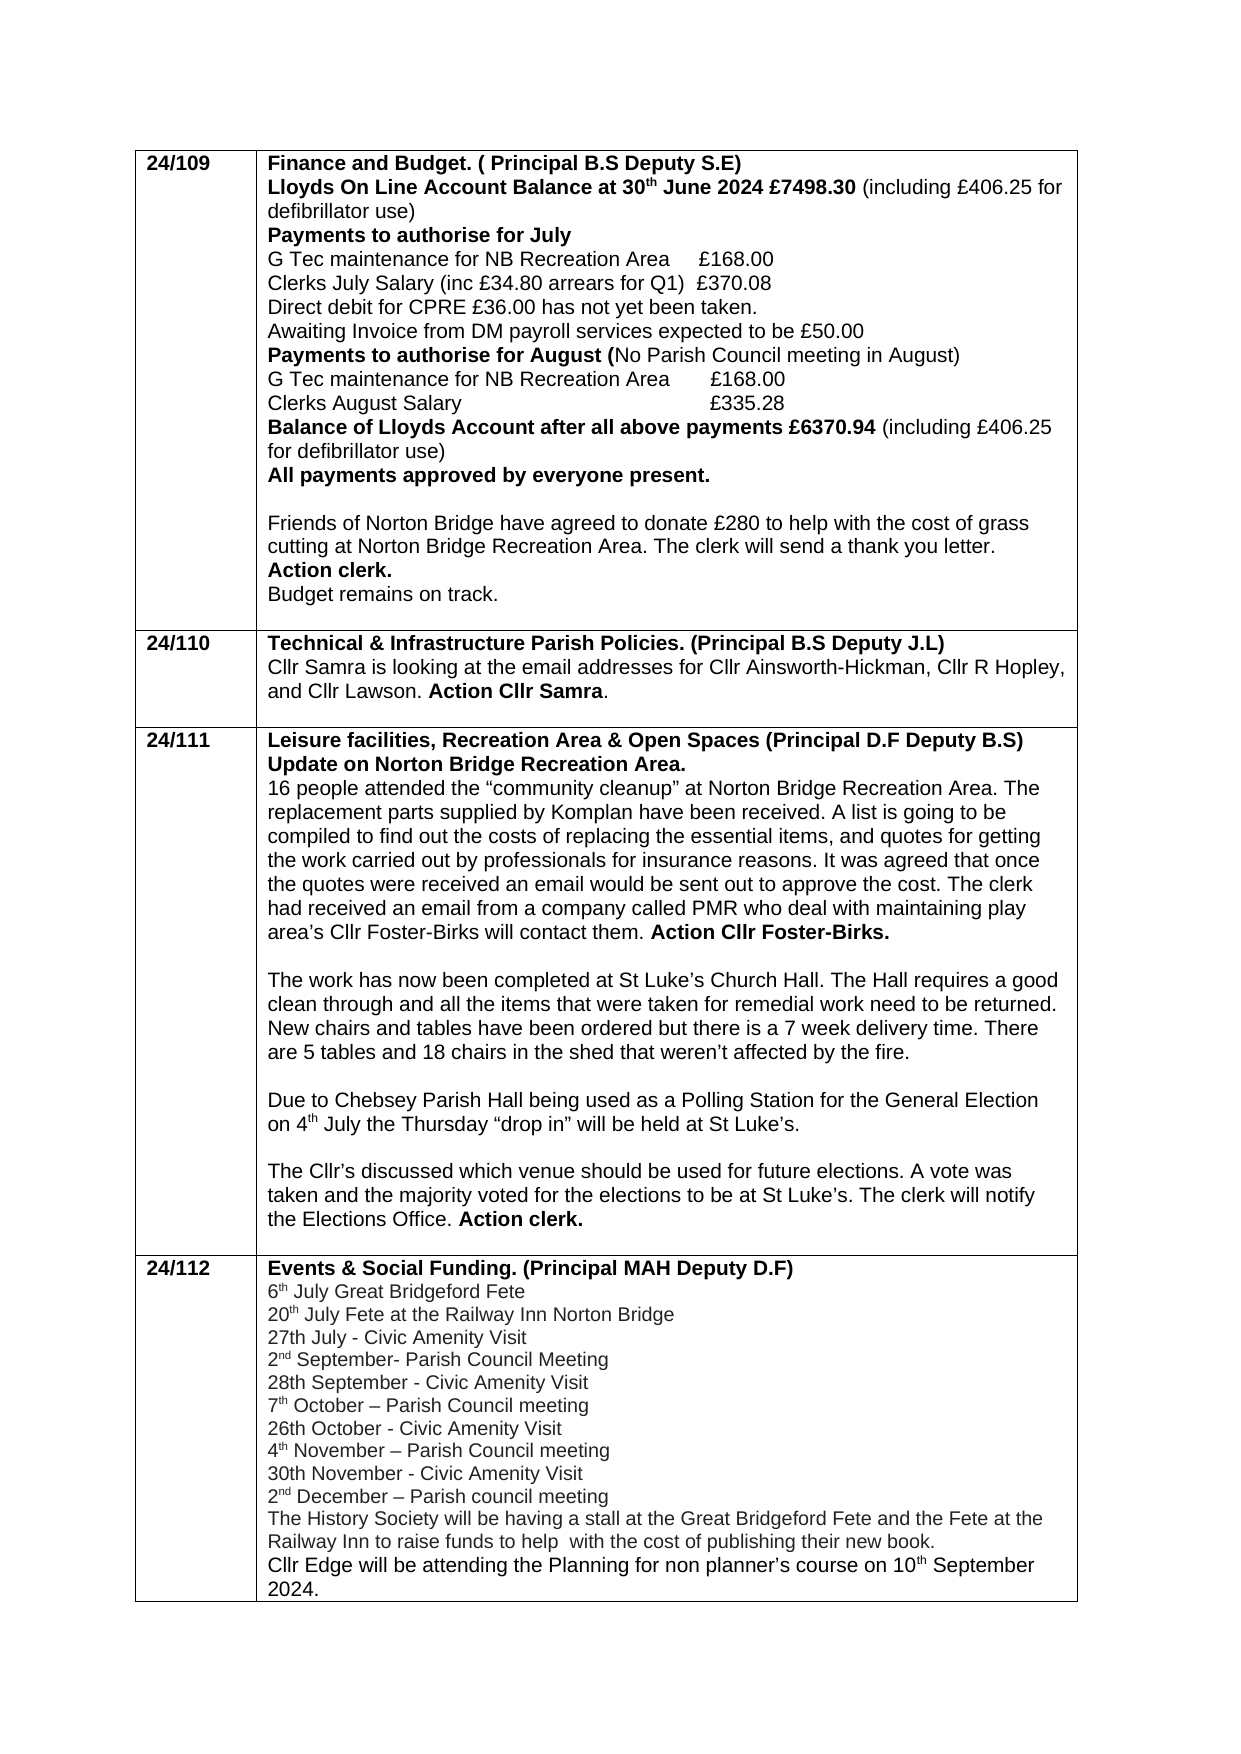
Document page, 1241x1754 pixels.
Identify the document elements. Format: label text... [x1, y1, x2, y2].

table_cell 24/111 [136, 728, 256, 1255]
table_cell Finance and Budget. ( Principal B.S Deputy S.E) Lloyds On Line Account Balance at 30th June 2024 £7498.30 (including £406.25 for defibrillator use) Payments to authorise for July G Tec maintenance for NB Recreation Area £168.00 Clerks July Salary (inc £34.80 arrears for Q1) £370.08 Direct debit for CPRE £36.00 has not yet been taken. Awaiting Invoice from DM payroll services expected to be £50.00 Payments to authorise for August (No Parish Council meeting in August) G Tec maintenance for NB Recreation Area £168.00 Clerks August Salary £335.28 Balance of Lloyds Account after all above payments £6370.94 (including £406.25 for defibrillator use) All payments approved by everyone present. Friends of Norton Bridge have agreed to donate £280 to help with the cost of grass cutting at Norton Bridge Recreation Area. The clerk will send a thank you letter. Action clerk. Budget remains on track. [257, 151, 1077, 630]
table_cell Leisure facilities, Recreation Area & Open Spaces (Principal D.F Deputy B.S) Update on Norton Bridge Recreation Area. 16 people attended the “community cleanup” at Norton Bridge Recreation Area. The replacement parts supplied by Komplan have been received. A list is going to be compiled to find out the costs of replacing the essential items, and quotes for getting the work carried out by professionals for insurance reasons. It was agreed that once the quotes were received an email would be sent out to approve the cost. The clerk had received an email from a company called PMR who deal with maintaining play area’s Cllr Foster-Birks will contact them. Action Cllr Foster-Birks. The work has now been completed at St Luke’s Church Hall. The Hall requires a good clean through and all the items that were taken for remedial work need to be returned. New chairs and tables have been ordered but there is a 7 week delivery time. There are 5 tables and 18 chairs in the shed that weren’t affected by the fire. Due to Chebsey Parish Hall being used as a Polling Station for the General Election on 4th July the Thursday “drop in” will be held at St Luke’s. The Cllr’s discussed which venue should be used for future elections. A vote was taken and the majority voted for the elections to be at St Luke’s. The clerk will notify the Elections Office. Action clerk. [257, 728, 1077, 1255]
table_cell 24/110 [136, 631, 256, 727]
table_cell 24/112 [136, 1256, 256, 1601]
table_cell 24/109 [136, 151, 256, 630]
table_cell Technical & Infrastructure Parish Policies. (Principal B.S Deputy J.L) Cllr Samra is looking at the email addresses for Cllr Ainsworth-Hickman, Cllr R Hopley, and Cllr Lawson. Action Cllr Samra. [257, 631, 1077, 727]
table_cell Events & Social Funding. (Principal MAH Deputy D.F) 6th July Great Bridgeford Fete 20th July Fete at the Railway Inn Norton Bridge 27th July - Civic Amenity Visit 2nd September- Parish Council Meeting 28th September - Civic Amenity Visit 7th October – Parish Council meeting 26th October - Civic Amenity Visit 4th November – Parish Council meeting 30th November - Civic Amenity Visit 2nd December – Parish council meeting The History Society will be having a stall at the Great Bridgeford Fete and the Fete at the Railway Inn to raise funds to help with the cost of publishing their new book. Cllr Edge will be attending the Planning for non planner’s course on 10th September 2024. [257, 1256, 1077, 1601]
